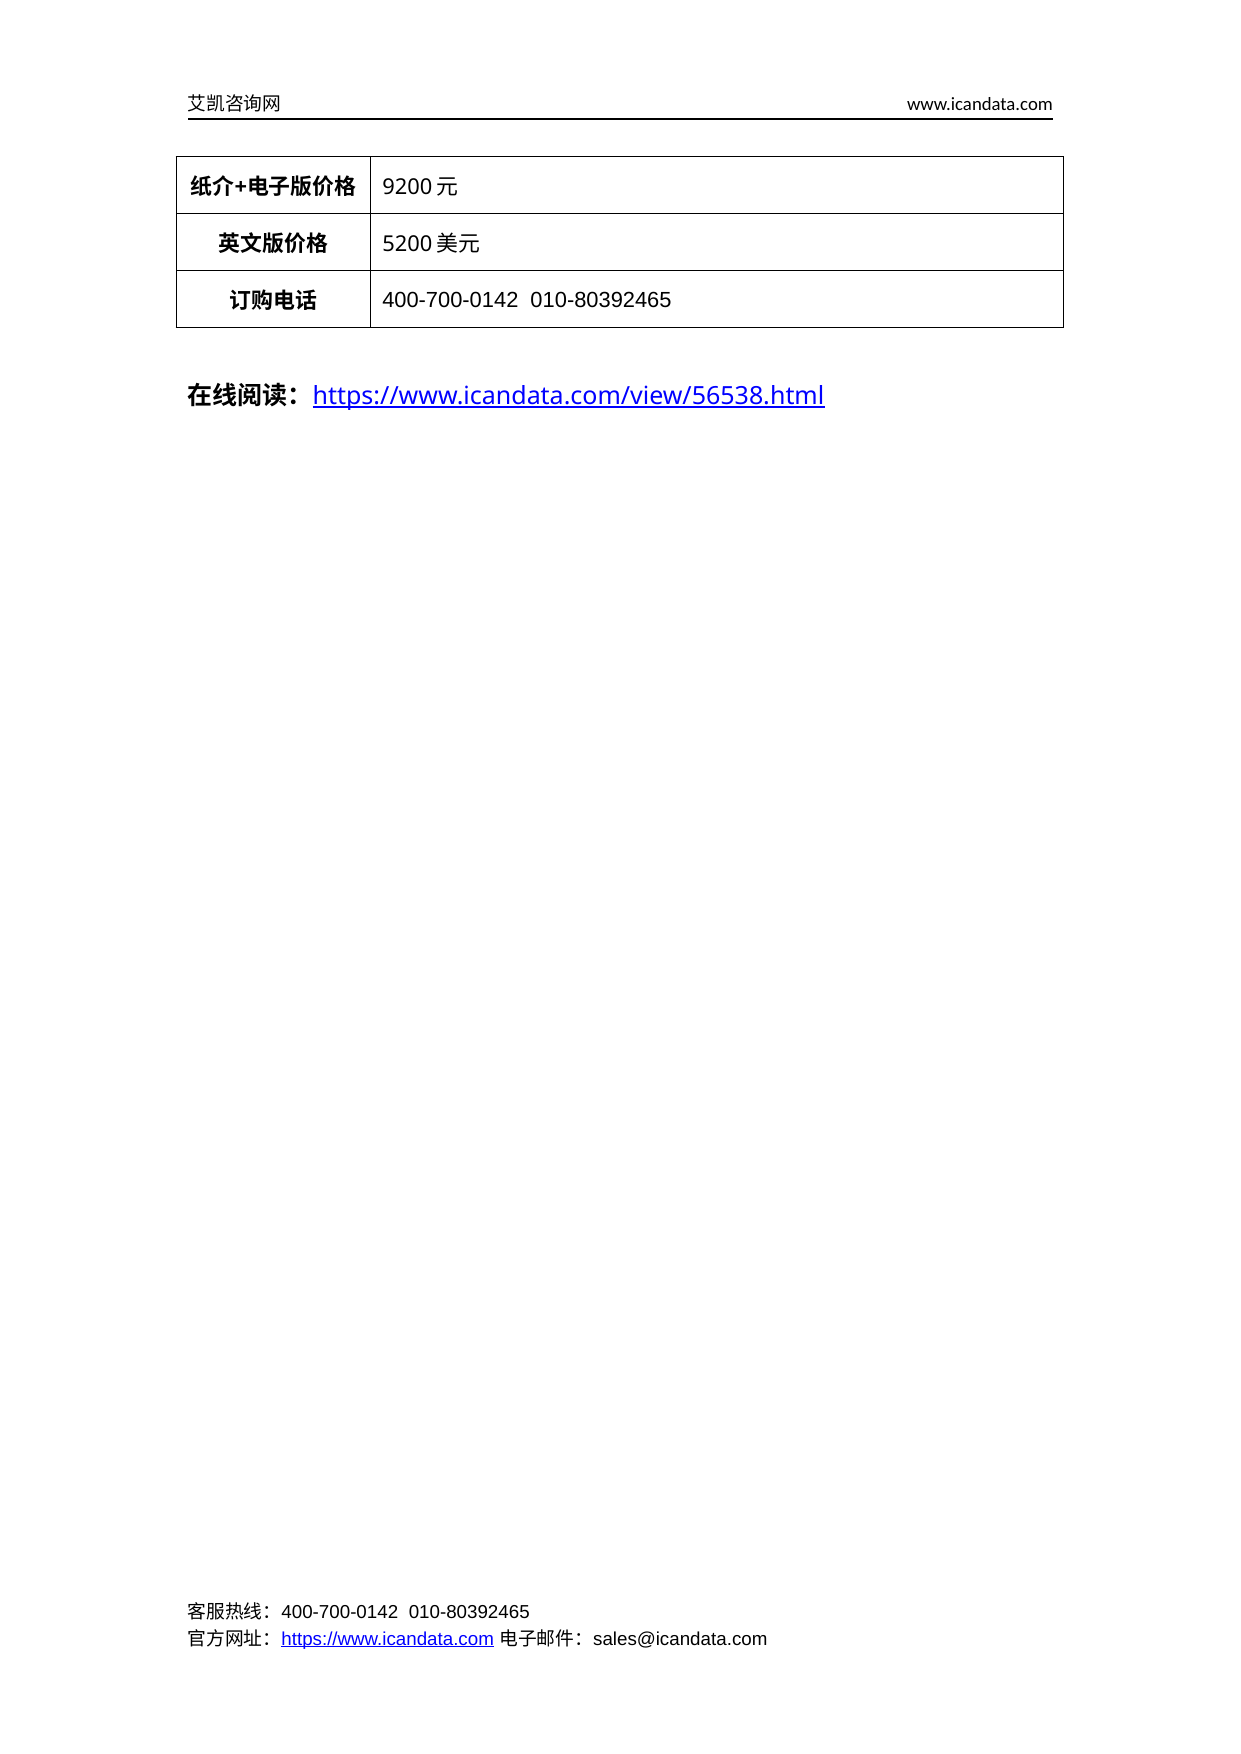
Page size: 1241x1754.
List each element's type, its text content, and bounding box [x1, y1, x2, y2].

table_cell 订购电话 [177, 271, 370, 327]
table_cell 400-700-0142 010-80392465 [371, 271, 1063, 327]
table_cell 5200美元 [371, 214, 1063, 270]
text 在线阅读：https://www.icandata.com/view/56538.html [187, 361, 1053, 426]
table_cell 英文版价格 [177, 214, 370, 270]
table_cell 9200元 [371, 157, 1063, 213]
table_cell 纸介+电子版价格 [177, 157, 370, 213]
